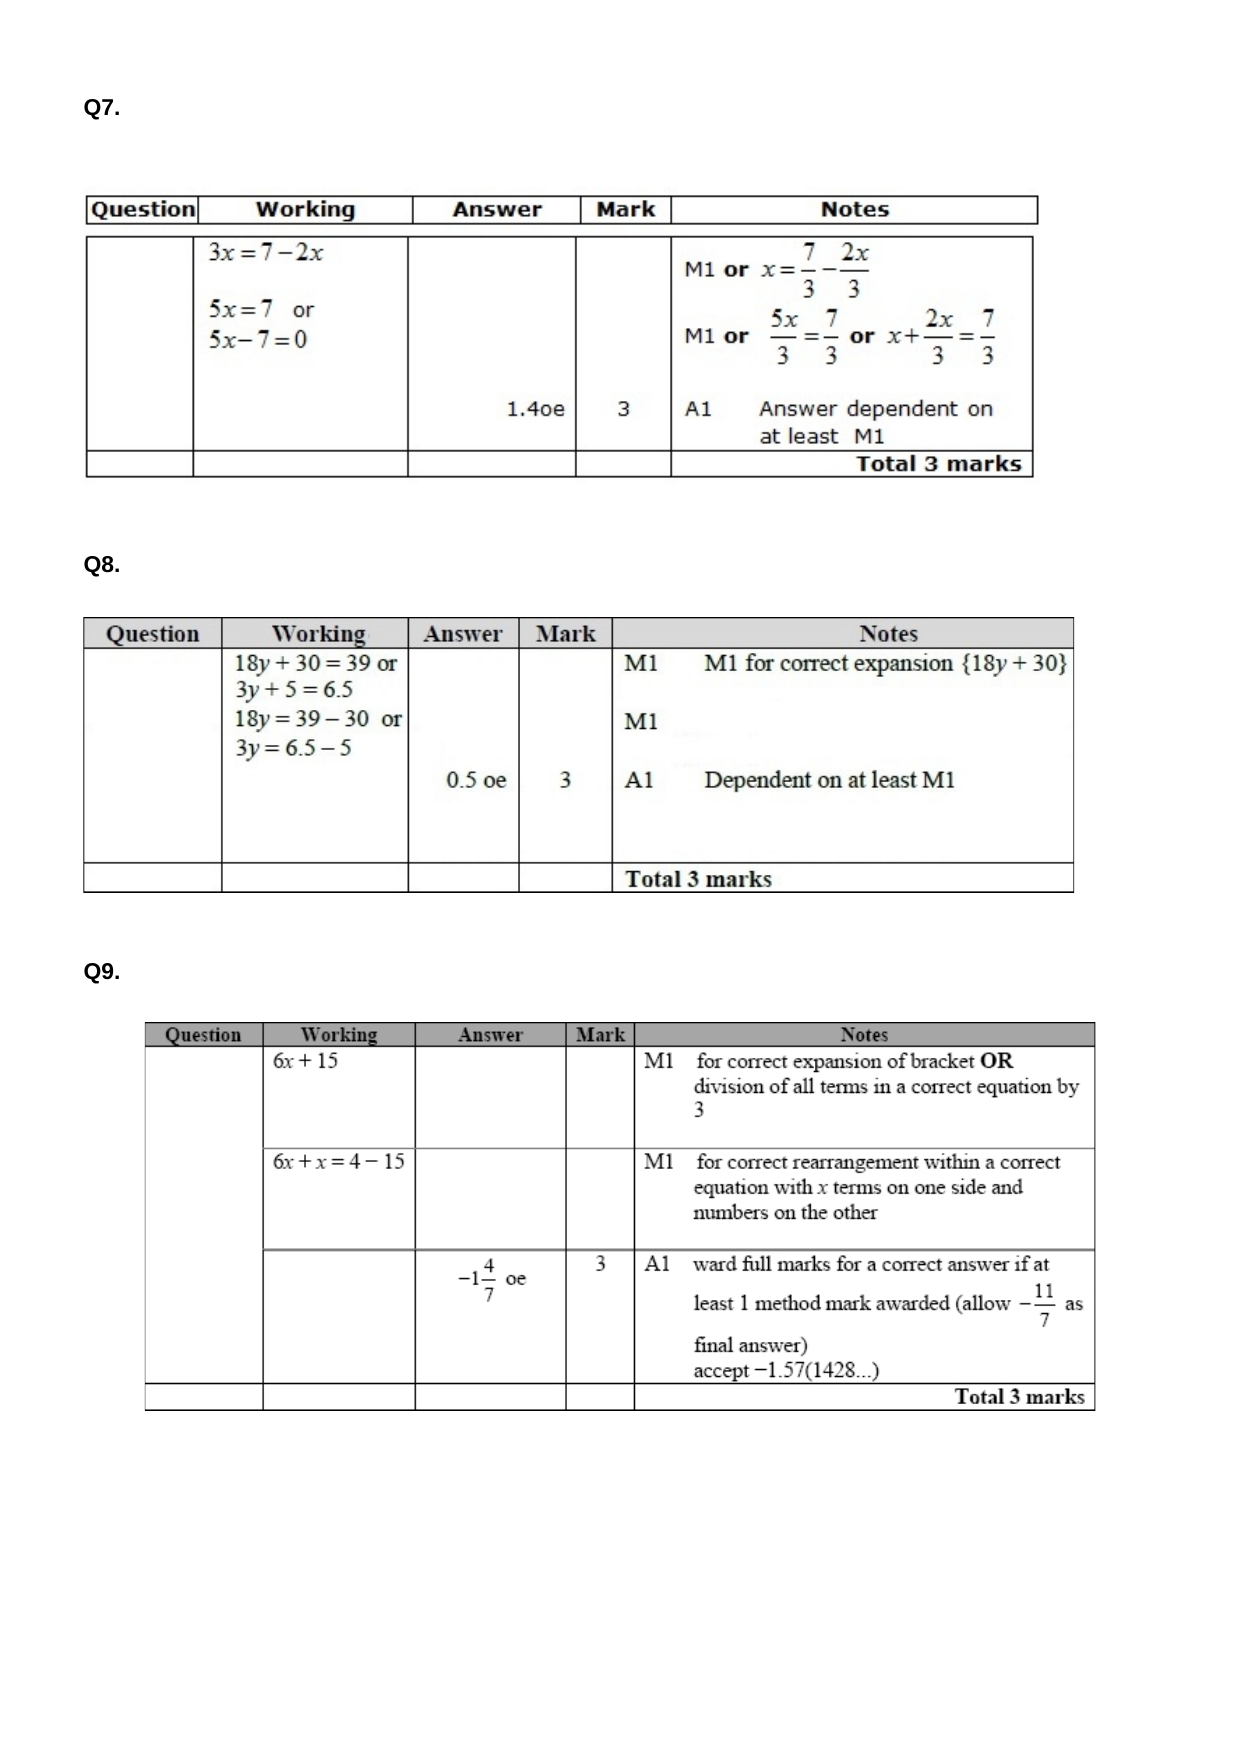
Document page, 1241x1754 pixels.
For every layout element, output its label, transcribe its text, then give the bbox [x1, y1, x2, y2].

picture [83, 617, 1075, 893]
text Q8. [83, 551, 1157, 605]
text Q7. [83, 94, 1157, 148]
picture [144, 1022, 1096, 1411]
text Q9. [83, 958, 1157, 1010]
picture [83, 187, 1042, 486]
